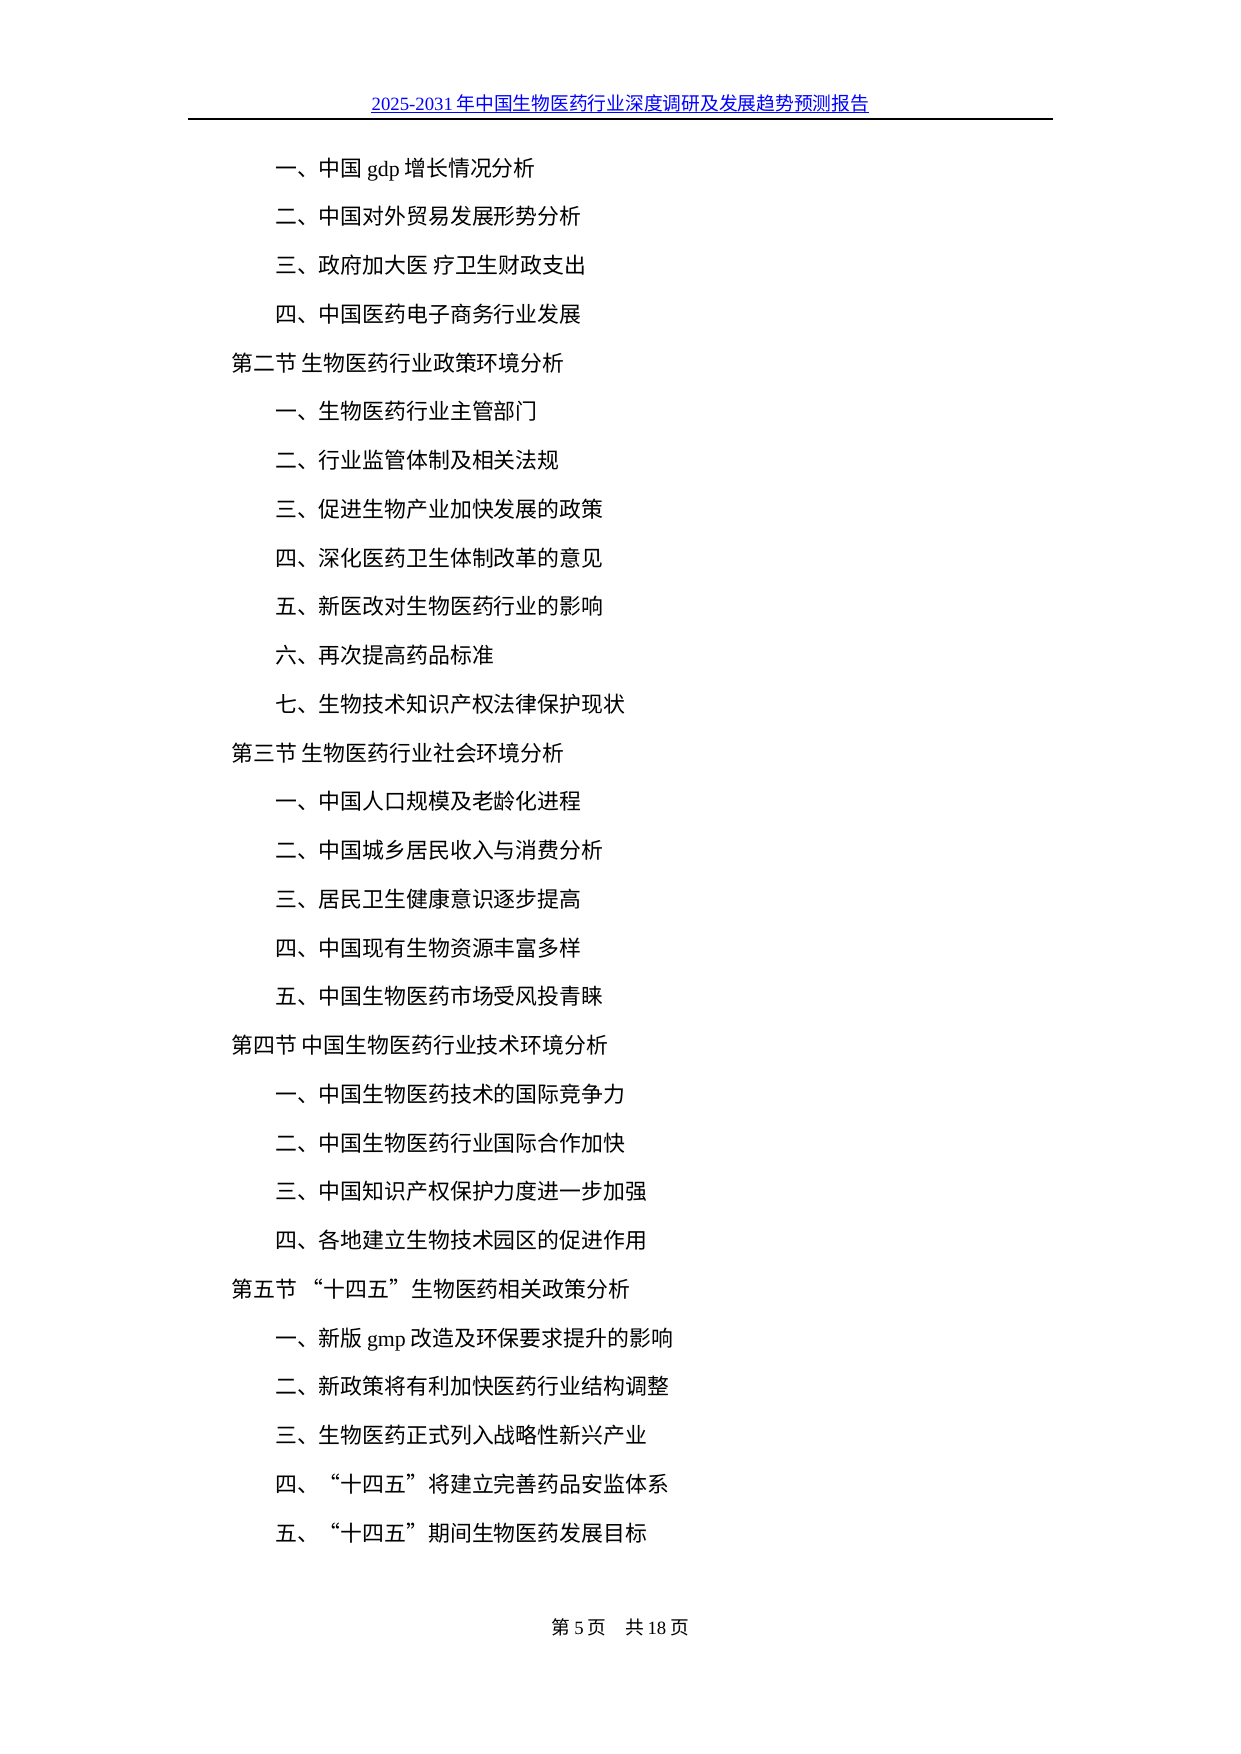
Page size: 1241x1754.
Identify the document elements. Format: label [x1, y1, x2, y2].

text [187, 150, 1053, 1548]
